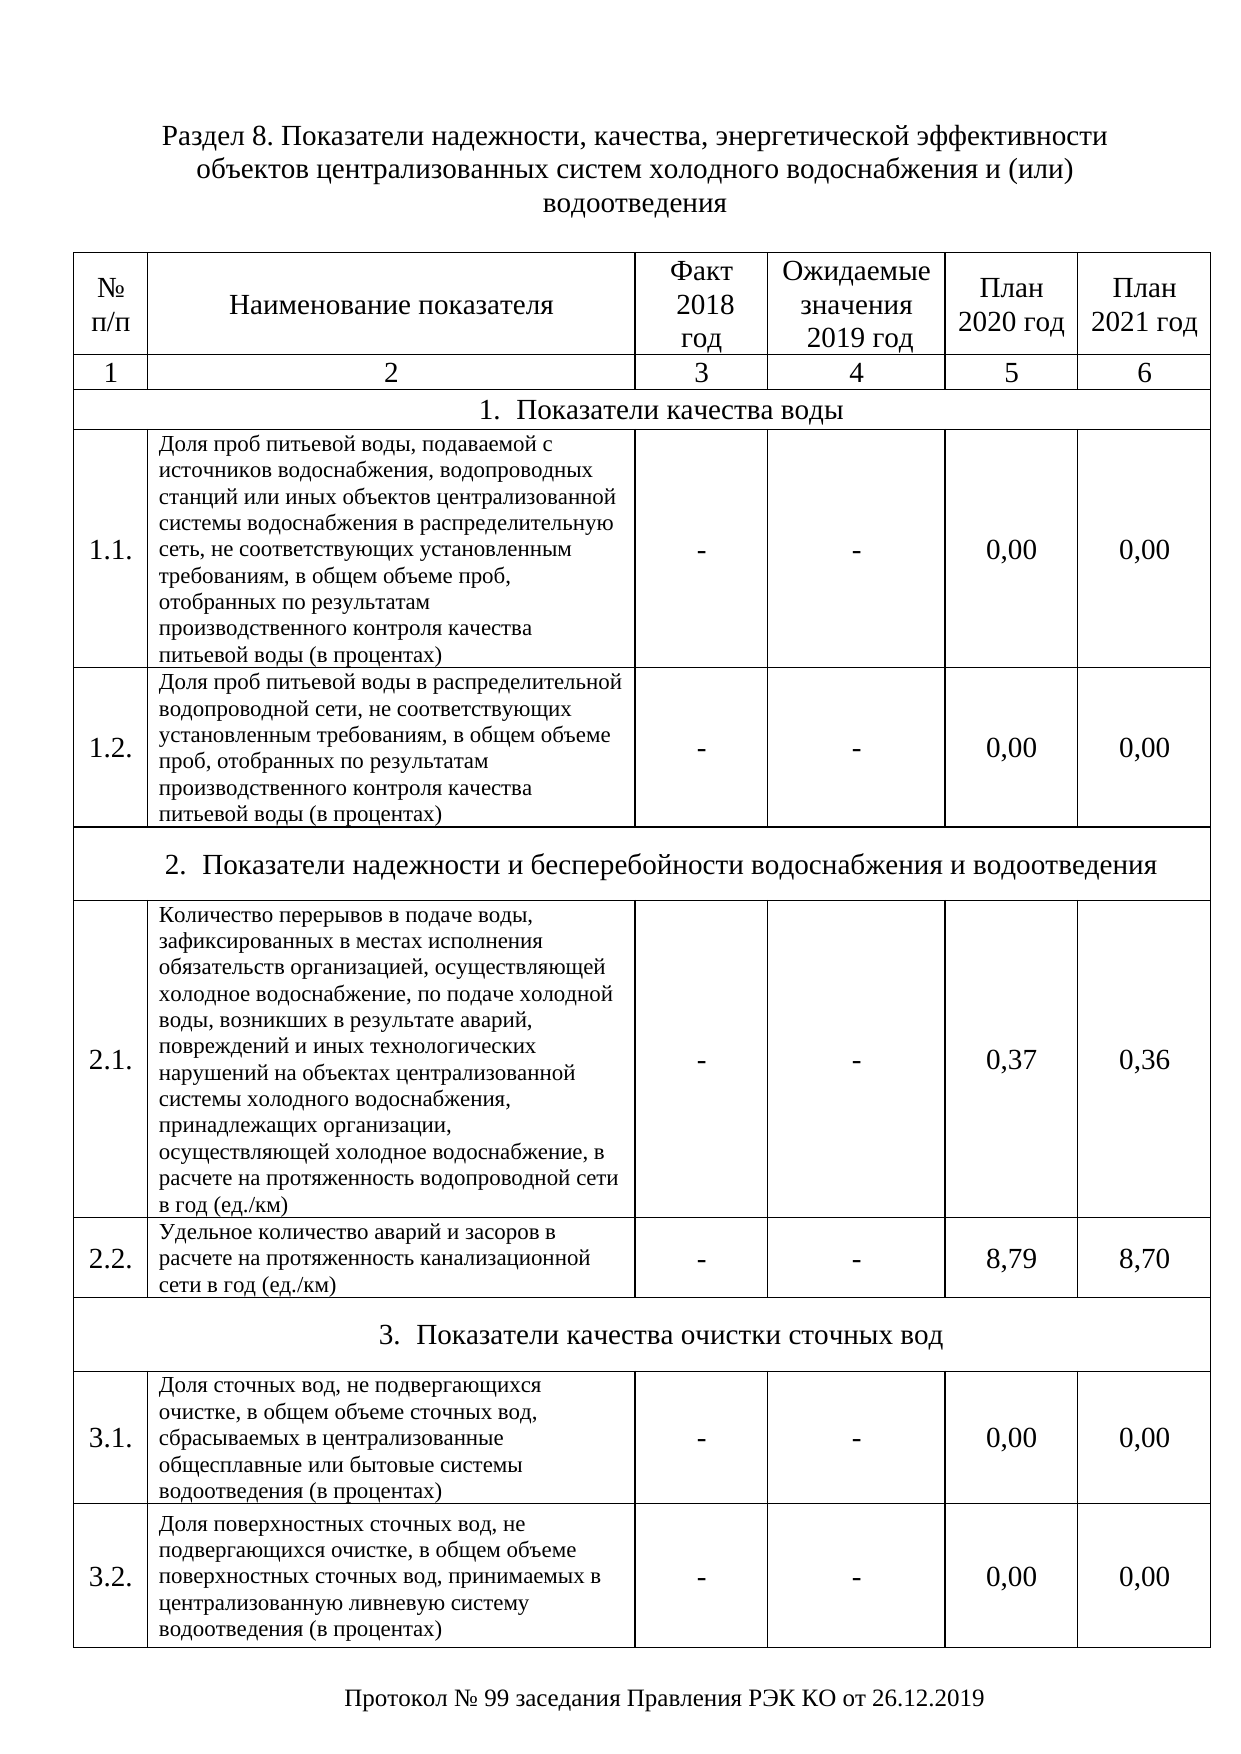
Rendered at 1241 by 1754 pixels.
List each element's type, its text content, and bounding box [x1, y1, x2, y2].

table_header № п/п [74, 253, 147, 354]
table_cell - [768, 1372, 944, 1503]
table_cell - [636, 430, 767, 667]
table_cell Доля сточных вод, не подвергающихся очистке, в общем объеме сточных вод, сбрасываемых в централизованные общесплавные или бытовые системы водоотведения (в процентах) [148, 1372, 634, 1503]
table_header План 2020 год [946, 253, 1077, 354]
table_cell 0,37 [946, 901, 1077, 1217]
table_cell 0,00 [1078, 430, 1210, 667]
table_cell - [636, 1504, 767, 1647]
table_cell 0,00 [946, 1372, 1077, 1503]
table_cell 5 [946, 355, 1077, 388]
table_cell - [636, 1372, 767, 1503]
table_cell - [636, 1218, 767, 1297]
table_cell 0,00 [946, 668, 1077, 826]
table_cell 4 [768, 355, 944, 388]
table_cell 0,00 [946, 430, 1077, 667]
table_cell 0,36 [1078, 901, 1210, 1217]
table_header Факт 2018 год [636, 253, 767, 354]
table_cell 3 [636, 355, 767, 388]
table_cell Удельное количество аварий и засоров в расчете на протяженность канализационной сети в год (ед./км) [148, 1218, 634, 1297]
text Раздел 8. Показатели надежности, качества, энергетической эффективности объектов централизованных систем холодного водоснабжения и (или) водоотведения [118, 118, 1152, 219]
table_cell Доля проб питьевой воды в распределительной водопроводной сети, не соответствующих установленным требованиям, в общем объеме проб, отобранных по результатам производственного контроля качества питьевой воды (в процентах) [148, 668, 634, 826]
table_cell 1.1. [74, 430, 147, 667]
table_cell - [636, 668, 767, 826]
table_cell 1.2. [74, 668, 147, 826]
table_cell - [768, 1218, 944, 1297]
table_cell Показатели качества воды [74, 390, 1210, 429]
table_cell Доля проб питьевой воды, подаваемой с источников водоснабжения, водопроводных станций или иных объектов централизованной системы водоснабжения в распределительную сеть, не соответствующих установленным требованиям, в общем объеме проб, отобранных по результатам производственного контроля качества питьевой воды (в процентах) [148, 430, 634, 667]
table_header Наименование показателя [148, 253, 634, 354]
table_cell 3.1. [74, 1372, 147, 1503]
table_cell 2 [148, 355, 634, 388]
table_cell Показатели надежности и бесперебойности водоснабжения и водоотведения [74, 828, 1210, 900]
table_header План 2021 год [1078, 253, 1210, 354]
table_cell 8,79 [946, 1218, 1077, 1297]
table_cell 3.2. [74, 1504, 147, 1647]
table_cell 0,00 [1078, 1504, 1210, 1647]
table_cell 0,00 [1078, 668, 1210, 826]
table_cell 0,00 [946, 1504, 1077, 1647]
table_cell Количество перерывов в подаче воды, зафиксированных в местах исполнения обязательств организацией, осуществляющей холодное водоснабжение, по подаче холодной воды, возникших в результате аварий, повреждений и иных технологических нарушений на объектах централизованной системы холодного водоснабжения, принадлежащих организации, осуществляющей холодное водоснабжение, в расчете на протяженность водопроводной сети в год (ед./км) [148, 901, 634, 1217]
table_cell 6 [1078, 355, 1210, 388]
table_cell - [768, 1504, 944, 1647]
table_cell - [768, 668, 944, 826]
table_cell 1 [74, 355, 147, 388]
table_cell 2.2. [74, 1218, 147, 1297]
table_cell Показатели качества очистки сточных вод [74, 1298, 1210, 1371]
table_cell Доля поверхностных сточных вод, не подвергающихся очистке, в общем объеме поверхностных сточных вод, принимаемых в централизованную ливневую систему водоотведения (в процентах) [148, 1504, 634, 1647]
table_cell 8,70 [1078, 1218, 1210, 1297]
table_cell - [636, 901, 767, 1217]
table_cell - [768, 901, 944, 1217]
table_cell 0,00 [1078, 1372, 1210, 1503]
table_cell - [768, 430, 944, 667]
table_cell 2.1. [74, 901, 147, 1217]
table_header Ожидаемые значения 2019 год [768, 253, 944, 354]
